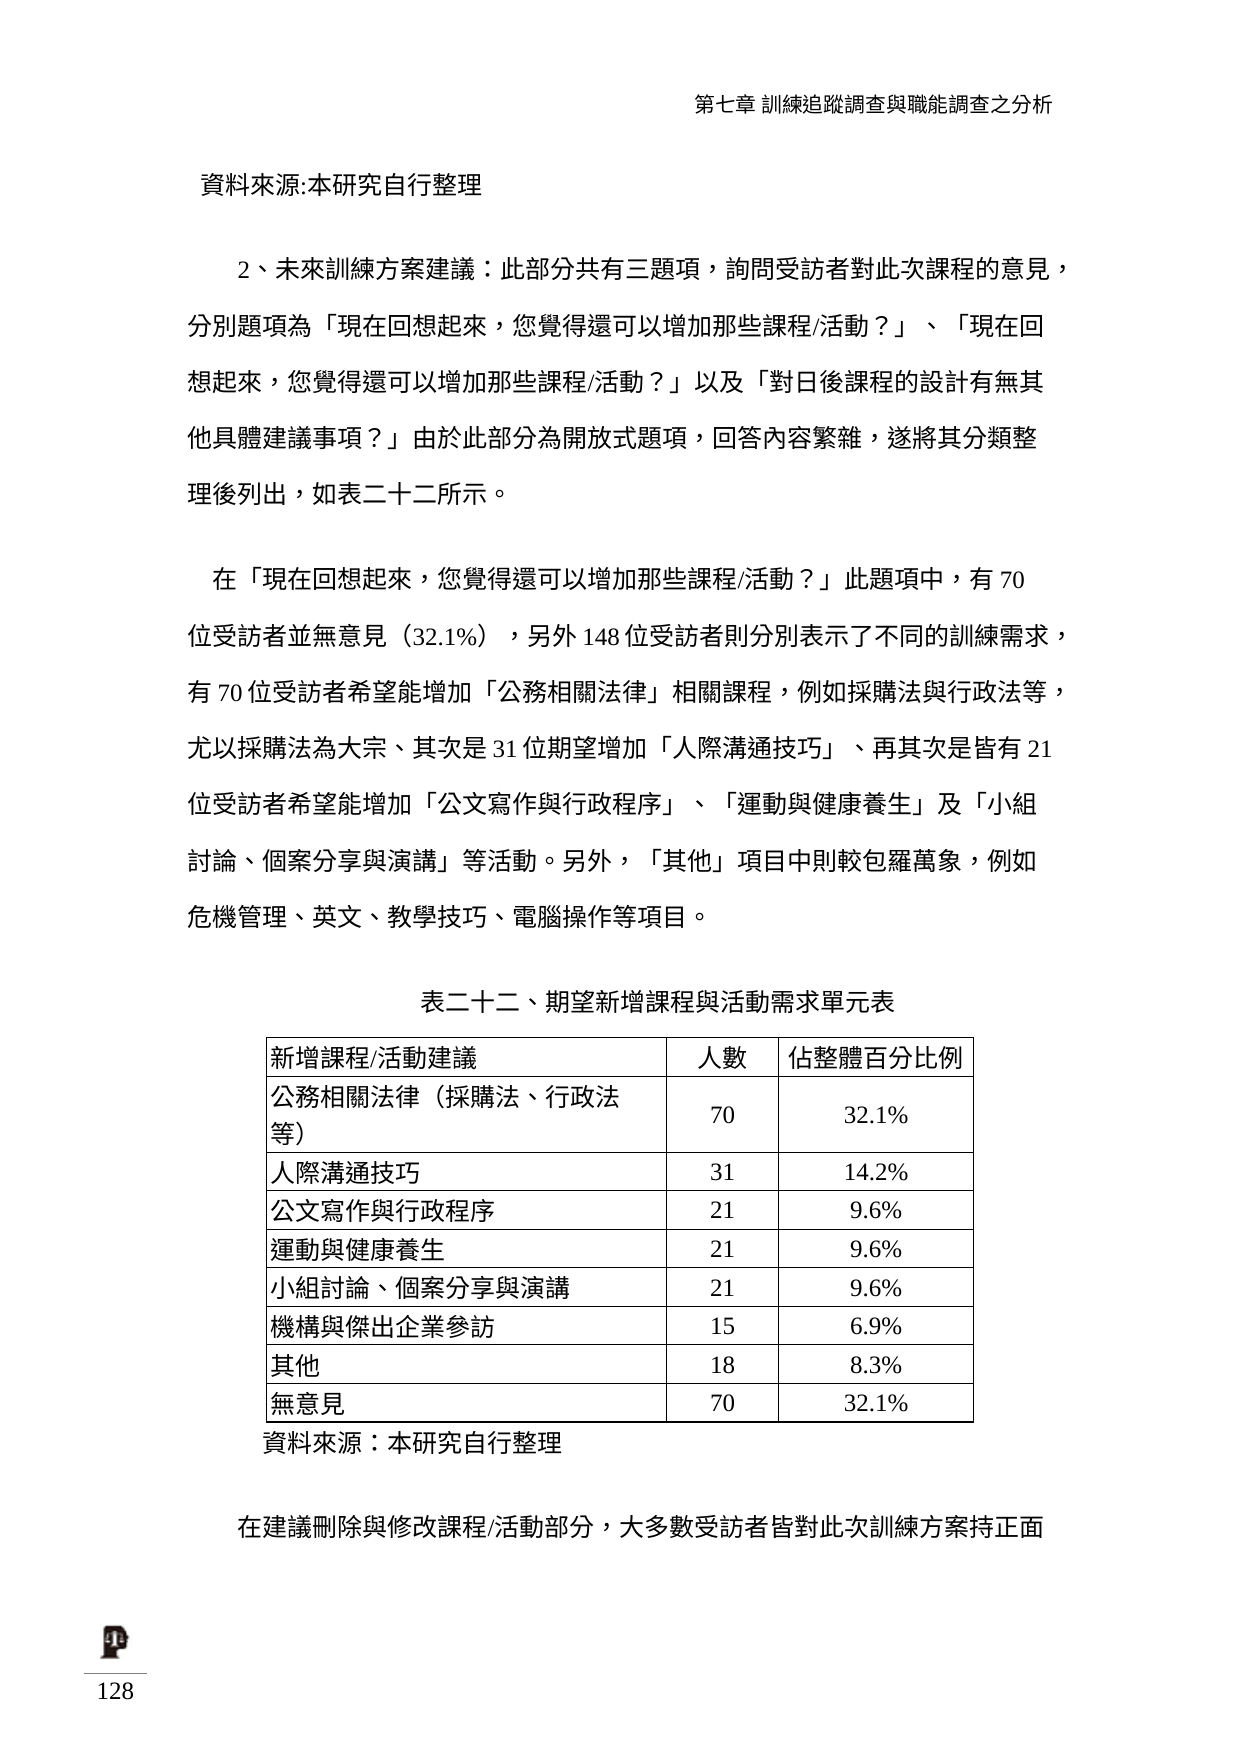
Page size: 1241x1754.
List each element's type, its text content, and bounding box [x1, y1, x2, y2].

table_header 新增課程/活動建議 [267, 1038, 666, 1076]
table_cell 18 [667, 1345, 778, 1383]
text 資料來源:本研究自行整理 [187, 164, 1053, 202]
table_cell 21 [667, 1268, 778, 1306]
table_cell 21 [667, 1191, 778, 1229]
table_cell 運動與健康養生 [267, 1230, 666, 1267]
table_header 人數 [667, 1038, 778, 1076]
text 資料來源：本研究自行整理 [187, 1422, 1053, 1460]
table_cell 14.2% [779, 1153, 973, 1190]
table_cell 無意見 [267, 1384, 666, 1421]
table_cell 8.3% [779, 1345, 973, 1383]
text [187, 1507, 1053, 1545]
table_cell 9.6% [779, 1268, 973, 1306]
picture [100, 1624, 133, 1664]
table_header 佔整體百分比例 [779, 1038, 973, 1076]
list 表二十二、期望新增課程與活動需求單元表 [262, 981, 1053, 1019]
table_cell 公文寫作與行政程序 [267, 1191, 666, 1229]
table_cell 70 [667, 1384, 778, 1421]
table_cell 公務相關法律（採購法、行政法等） [267, 1077, 666, 1152]
text 在「現在回想起來，您覺得還可以增加那些課程/活動？」此題項中，有70位受訪者並無意見（32.1%），另外148位受訪者則分別表示了不同的訓練需求，有70位受訪者希望能增加「公務相關法律」相關課程，例如採購法與行政法等，尤以採購法為大宗、其次是31位期望增加「人際溝通技巧」、再其次是皆有21位受訪者希望能增加「公文寫作與行政程序」、「運動與健康養生」及「小組討論、個案分享與演講」等活動。另外，「其他」項目中則較包羅萬象，例如危機管理、英文、教學技巧、電腦操作等項目。 [187, 559, 1053, 934]
table_cell 32.1% [779, 1077, 973, 1152]
table_cell 其他 [267, 1345, 666, 1383]
table_cell 人際溝通技巧 [267, 1153, 666, 1190]
text 2、未來訓練方案建議：此部分共有三題項，詢問受訪者對此次課程的意見，分別題項為「現在回想起來，您覺得還可以增加那些課程/活動？」、「現在回想起來，您覺得還可以增加那些課程/活動？」以及「對日後課程的設計有無其他具體建議事項？」由於此部分為開放式題項，回答內容繁雜，遂將其分類整理後列出，如表二十二所示。 [187, 249, 1053, 512]
table_cell 6.9% [779, 1307, 973, 1344]
table_cell 21 [667, 1230, 778, 1267]
table_cell 小組討論、個案分享與演講 [267, 1268, 666, 1306]
table_cell 9.6% [779, 1191, 973, 1229]
table_cell 15 [667, 1307, 778, 1344]
table_cell 31 [667, 1153, 778, 1190]
table_cell 機構與傑出企業參訪 [267, 1307, 666, 1344]
table_cell 70 [667, 1077, 778, 1152]
table_cell 9.6% [779, 1230, 973, 1267]
table_cell 32.1% [779, 1384, 973, 1421]
